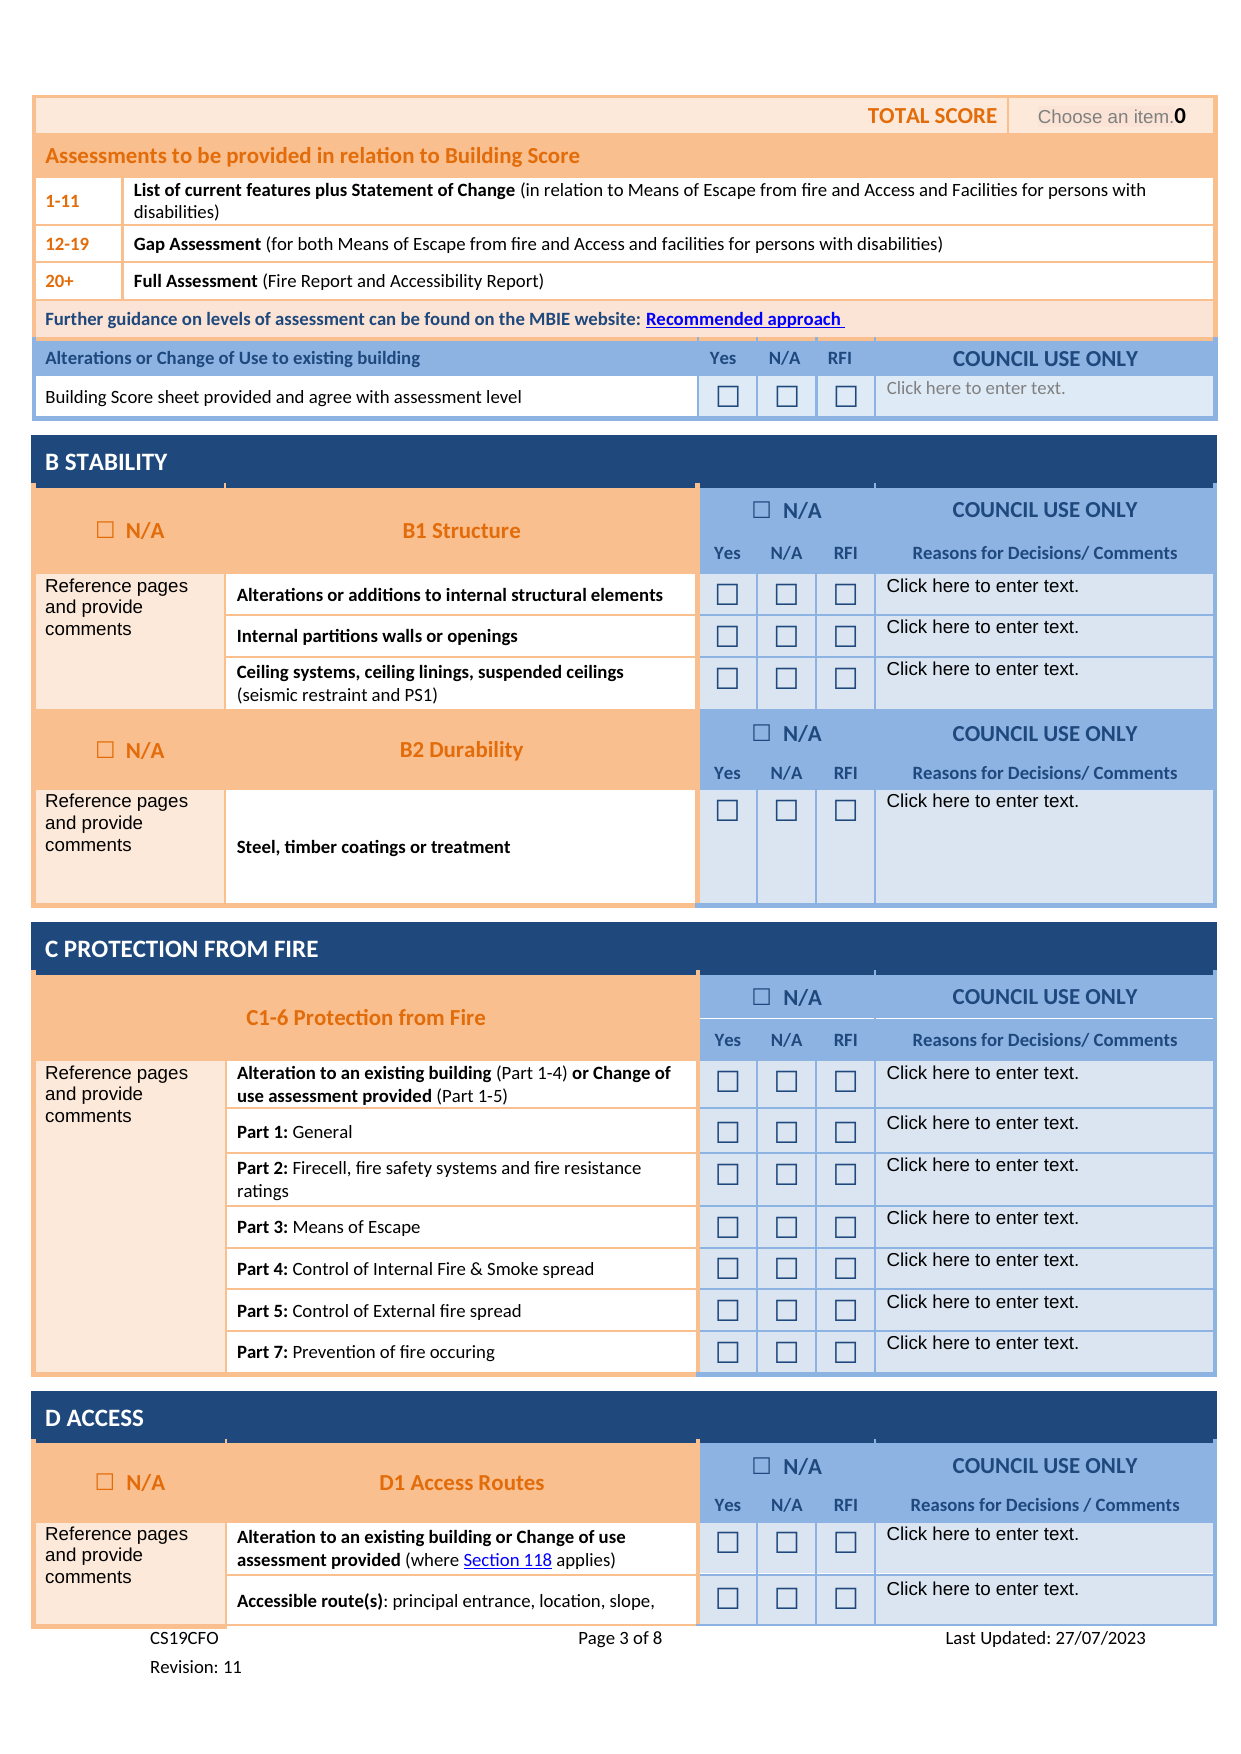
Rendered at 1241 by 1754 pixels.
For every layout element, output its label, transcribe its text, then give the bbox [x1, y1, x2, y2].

table_cell N/A [36, 1443, 225, 1520]
table_cell [36, 574, 224, 709]
table_cell Reasons for Decisions/ Comments [876, 534, 1213, 572]
table_cell RFI [817, 757, 874, 788]
table_cell Part 7: Prevention of fire occuring [227, 1332, 696, 1372]
table_cell Part 5: Control of External fire spread [227, 1290, 696, 1330]
table_cell [758, 1249, 815, 1288]
table_cell [758, 1154, 815, 1205]
table_cell [700, 658, 756, 709]
table_cell [817, 1061, 874, 1107]
table_cell [700, 1249, 756, 1288]
table_cell [758, 1523, 815, 1573]
table_cell [758, 1332, 815, 1372]
table_cell Alteration to an existing building or Change of use assessment provided (where Section 118 applies) [227, 1523, 696, 1573]
table_cell [758, 1207, 815, 1247]
table_cell [700, 1576, 756, 1624]
table_cell [700, 1207, 756, 1247]
table_cell [36, 790, 224, 903]
table_cell [758, 574, 815, 614]
table_cell [818, 376, 874, 416]
table_cell B1 Structure [226, 488, 695, 572]
table_cell 12-19 [36, 226, 121, 261]
table_cell [700, 574, 756, 614]
table_cell N/A [700, 488, 874, 531]
table_cell RFI [817, 534, 874, 572]
table_cell Full Assessment (Fire Report and Accessibility Report) [124, 263, 1213, 299]
table_cell [36, 1523, 225, 1624]
table_cell Further guidance on levels of assessment can be found on the MBIE website: Recommended approach [36, 301, 1213, 337]
table_cell Alteration to an existing building (Part 1-4) or Change of use assessment provided (Part 1-5) [227, 1061, 696, 1107]
table_cell Assessments to be provided in relation to Building Score [36, 135, 1213, 176]
table_cell [700, 1290, 756, 1330]
table_cell [758, 790, 815, 903]
table_cell List of current features plus Statement of Change (in relation to Means of Escape from fire and Access and Facilities for persons with disabilities) [124, 178, 1213, 223]
table_cell Building Score sheet provided and agree with assessment level [36, 376, 697, 416]
table_cell COUNCIL USE ONLY [876, 1443, 1213, 1487]
table_cell Part 1: General [227, 1109, 696, 1152]
table_cell Steel, timber coatings or treatment [226, 790, 695, 903]
table_cell [700, 1154, 756, 1205]
table_header C PROTECTION FROM FIRE [36, 927, 1213, 970]
table_cell Yes [700, 757, 756, 788]
table_cell Alterations or Change of Use to existing building [36, 341, 697, 374]
table_cell RFI [818, 341, 874, 374]
table_cell N/A [758, 341, 815, 374]
table_cell [699, 376, 756, 416]
table_cell Alterations or additions to internal structural elements [226, 574, 695, 614]
table_cell N/A [758, 1021, 815, 1059]
table_cell Internal partitions walls or openings [226, 616, 695, 656]
table_cell RFI [817, 1489, 874, 1520]
table_cell Reasons for Decisions / Comments [876, 1489, 1213, 1520]
table_cell [758, 1109, 815, 1152]
table_cell [700, 1332, 756, 1372]
table_cell COUNCIL USE ONLY [876, 488, 1213, 531]
table_cell B2 Durability [226, 711, 695, 788]
table_cell N/A [758, 1489, 815, 1520]
table_cell Part 3: Means of Escape [227, 1207, 696, 1247]
table_header D ACCESS [36, 1396, 1213, 1439]
table_cell [817, 1576, 874, 1624]
table_cell [817, 1523, 874, 1573]
table_cell Yes [700, 1021, 756, 1059]
table_cell [817, 574, 874, 614]
table_cell N/A [700, 975, 874, 1018]
table_cell [700, 616, 756, 656]
table_cell Gap Assessment (for both Means of Escape from fire and Access and facilities for persons with disabilities) [124, 226, 1213, 261]
table_cell [1009, 98, 1213, 133]
table_cell COUNCIL USE ONLY [876, 711, 1213, 755]
table_cell [817, 1249, 874, 1288]
table_cell RFI [817, 1021, 874, 1059]
table_cell [817, 658, 874, 709]
table_cell N/A [758, 534, 815, 572]
table_cell N/A [700, 1443, 874, 1487]
table_cell [817, 1290, 874, 1330]
table_cell COUNCIL USE ONLY [876, 341, 1213, 374]
table_cell 1-11 [36, 178, 121, 223]
table_cell [758, 658, 815, 709]
table_cell [876, 376, 1213, 416]
table_cell [36, 1061, 225, 1372]
table_cell [700, 790, 756, 903]
table_cell Yes [700, 534, 756, 572]
table_cell Part 2: Firecell, fire safety systems and fire resistance ratings [227, 1154, 696, 1205]
table_cell [758, 1290, 815, 1330]
table_cell [758, 1061, 815, 1107]
table_cell D1 Access Routes [227, 1443, 696, 1520]
table_cell Yes [699, 341, 756, 374]
table_cell Ceiling systems, ceiling linings, suspended ceilings (seismic restraint and PS1) [226, 658, 695, 709]
table_cell [758, 376, 815, 416]
table_cell Yes [700, 1489, 756, 1520]
table_cell [700, 1109, 756, 1152]
table_cell [817, 1154, 874, 1205]
table_cell [817, 1207, 874, 1247]
table_cell [817, 790, 874, 903]
table_cell 20+ [36, 263, 121, 299]
table_cell Part 4: Control of Internal Fire & Smoke spread [227, 1249, 696, 1288]
table_cell C1-6 Protection from Fire [36, 975, 696, 1059]
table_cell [227, 1576, 696, 1624]
table_header B STABILITY [36, 440, 1213, 483]
table_cell [758, 1576, 815, 1624]
table_cell [817, 1332, 874, 1372]
table_cell [817, 616, 874, 656]
table_cell N/A [700, 711, 874, 755]
table_cell N/A [758, 757, 815, 788]
table_cell [700, 1523, 756, 1573]
table_cell [700, 1061, 756, 1107]
table_cell Reasons for Decisions/ Comments [876, 1021, 1213, 1059]
table_cell N/A [36, 711, 224, 788]
table_cell Reasons for Decisions/ Comments [876, 757, 1213, 788]
table_cell N/A [36, 488, 224, 572]
table_cell COUNCIL USE ONLY [876, 975, 1213, 1018]
table_cell TOTAL SCORE [36, 98, 1007, 133]
table_cell [758, 616, 815, 656]
table_cell [817, 1109, 874, 1152]
